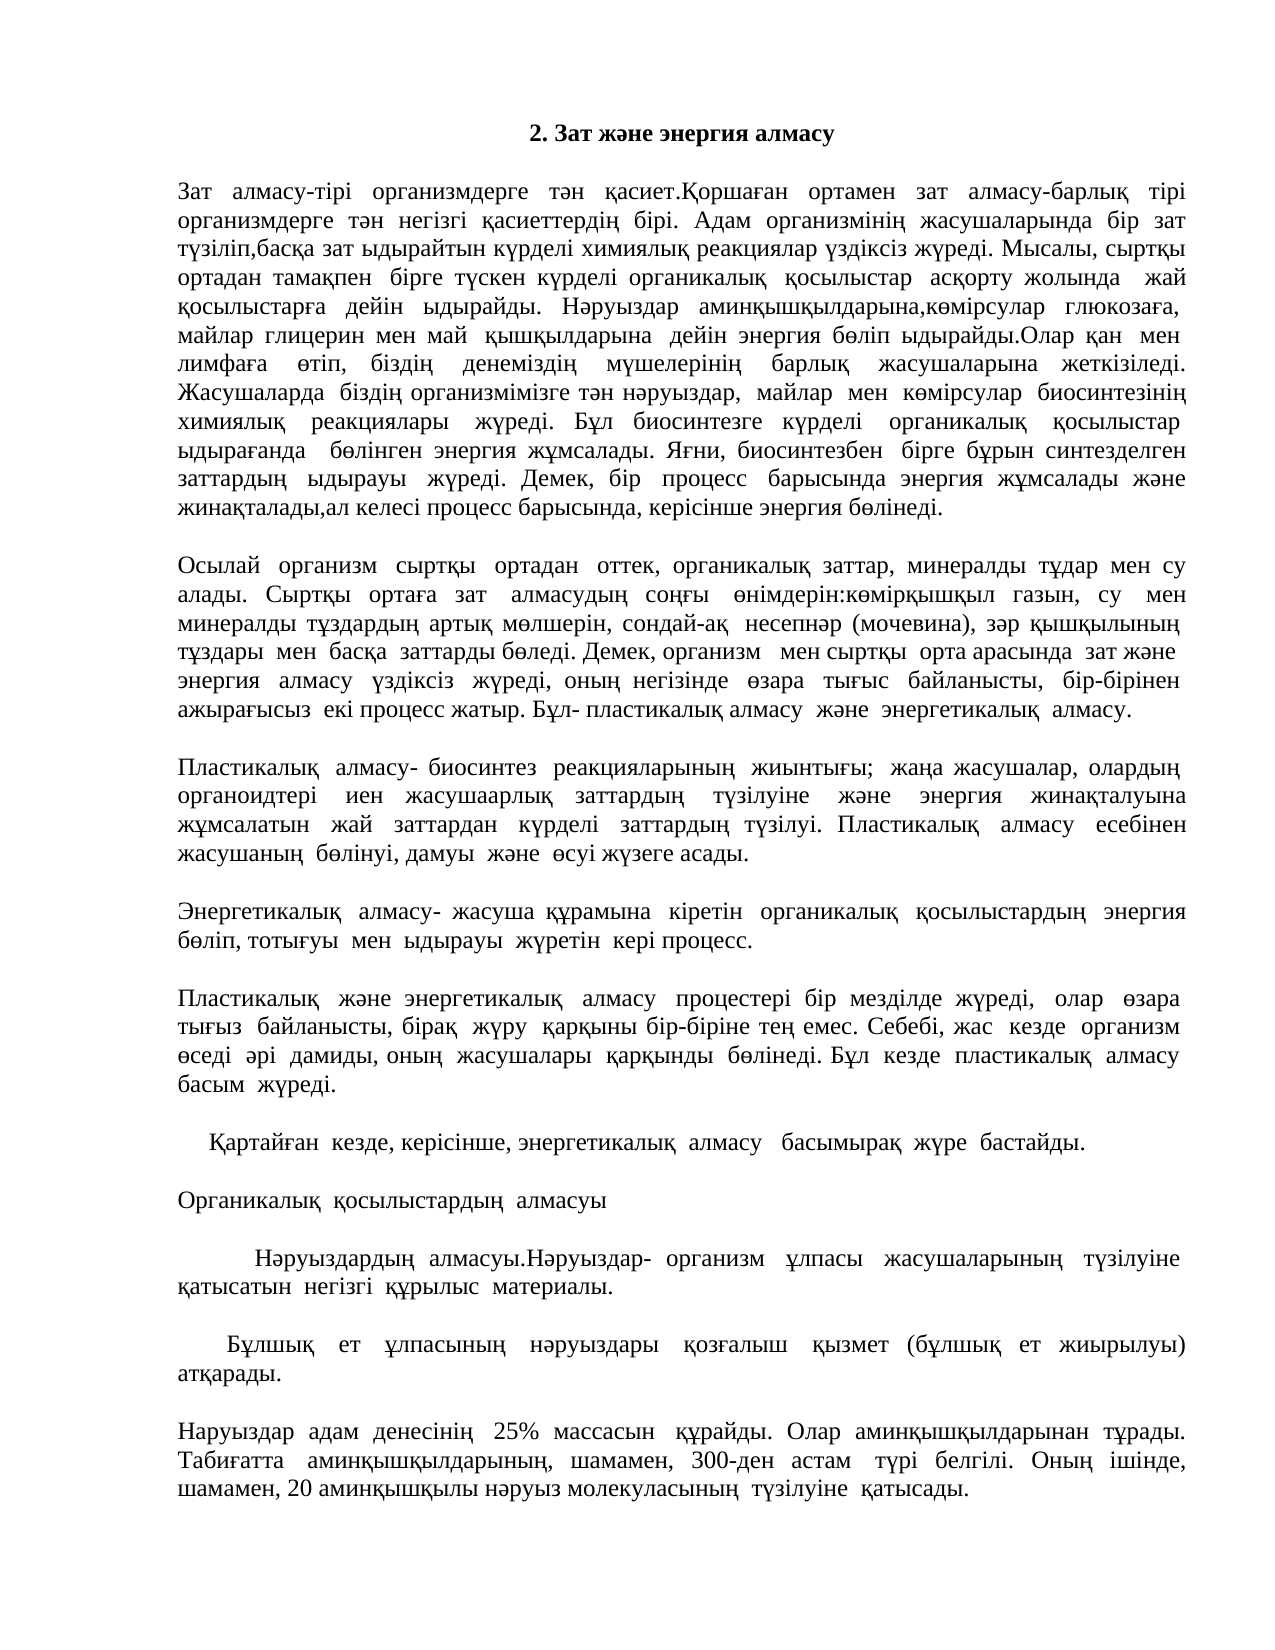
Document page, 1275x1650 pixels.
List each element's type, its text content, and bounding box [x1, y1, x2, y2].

text Зат алмасу-тірі организмдерге тән қасиет.Қоршаған ортамен зат алмасу-барлық тірі организмдерге тән негізгі қасиеттердің бірі. Адам организмінің жасушаларында бір зат түзіліп,басқа зат ыдырайтын күрделі химиялық реакциялар үздіксіз жүреді. Мысалы, сыртқы ортадан тамақпен бірге түскен күрделі органикалық қосылыстар асқорту жолында жай қосылыстарға дейін ыдырайды. Нәруыздар аминқышқылдарына,көмірсулар глюкозаға, майлар глицерин мен май қышқылдарына дейін энергия бөліп ыдырайды.Олар қан мен лимфаға өтіп, біздің денеміздің мүшелерінің барлық жасушаларына жеткізіледі. Жасушаларда біздің организмімізге тән нәруыздар, майлар мен көмірсулар биосинтезінің химиялық реакциялары жүреді. Бұл биосинтезге күрделі органикалық қосылыстар ыдырағанда бөлінген энергия жұмсалады. Яғни, биосинтезбен бірге бұрын синтезделген заттардың ыдырауы жүреді. Демек, бір процесс барысында энергия жұмсалады және жинақталады,ал келесі процесс барысында, керісінше энергия бөлінеді. [177, 176, 1186, 521]
text Пластикалық және энергетикалық алмасу процестері бір мезділде жүреді, олар өзара тығыз байланысты, бірақ жүру қарқыны бір-біріне тең емес. Себебі, жас кезде организм өседі әрі дамиды, оның жасушалары қарқынды бөлінеді. Бұл кезде пластикалық алмасу басым жүреді. [177, 983, 1186, 1098]
text Бұлшық ет ұлпасының нәруыздары қозғалыш қызмет (бұлшық ет жиырылуы) атқарады. [177, 1329, 1186, 1387]
text Осылай организм сыртқы ортадан оттек, органикалық заттар, минералды тұдар мен су алады. Сыртқы ортаға зат алмасудың соңғы өнімдерін:көмірқышқыл газын, су мен минералды тұздардың артық мөлшерін, сондай-ақ несепнәр (мочевина), зәр қышқылының тұздары мен басқа заттарды бөледі. Демек, организм мен сыртқы орта арасында зат және энергия алмасу үздіксіз жүреді, оның негізінде өзара тығыс байланысты, бір-бірінен ажырағысыз екі процесс жатыр. Бұл- пластикалық алмасу және энергетикалық алмасу. [177, 550, 1186, 723]
text Қартайған кезде, керісінше, энергетикалық алмасу басымырақ жүре бастайды. [177, 1127, 1186, 1156]
text Энергетикалық алмасу- жасуша құрамына кіретін органикалық қосылыстардың энергия бөліп, тотығуы мен ыдырауы жүретін кері процесс. [177, 896, 1186, 953]
text Наруыздар адам денесінің 25% массасын құрайды. Олар аминқышқылдарынан тұрады. Табиғатта аминқышқылдарының, шамамен, 300-ден астам түрі белгілі. Оның ішінде, шамамен, 20 аминқышқылы нәруыз молекуласының түзілуіне қатысады. [177, 1416, 1186, 1502]
text Пластикалық алмасу- биосинтез реакцияларының жиынтығы; жаңа жасушалар, олардың органоидтері иен жасушаарлық заттардың түзілуіне және энергия жинақталуына жұмсалатын жай заттардан күрделі заттардың түзілуі. Пластикалық алмасу есебінен жасушаның бөлінуі, дамуы және өсуі жүзеге асады. [177, 752, 1186, 867]
text 2. Зат және энергия алмасу [177, 118, 1186, 147]
text Органикалық қосылыстардың алмасуы [177, 1185, 1186, 1213]
text Нәруыздардың алмасуы.Нәруыздар- организм ұлпасы жасушаларының түзілуіне қатысатын негізгі құрылыс материалы. [177, 1243, 1186, 1300]
